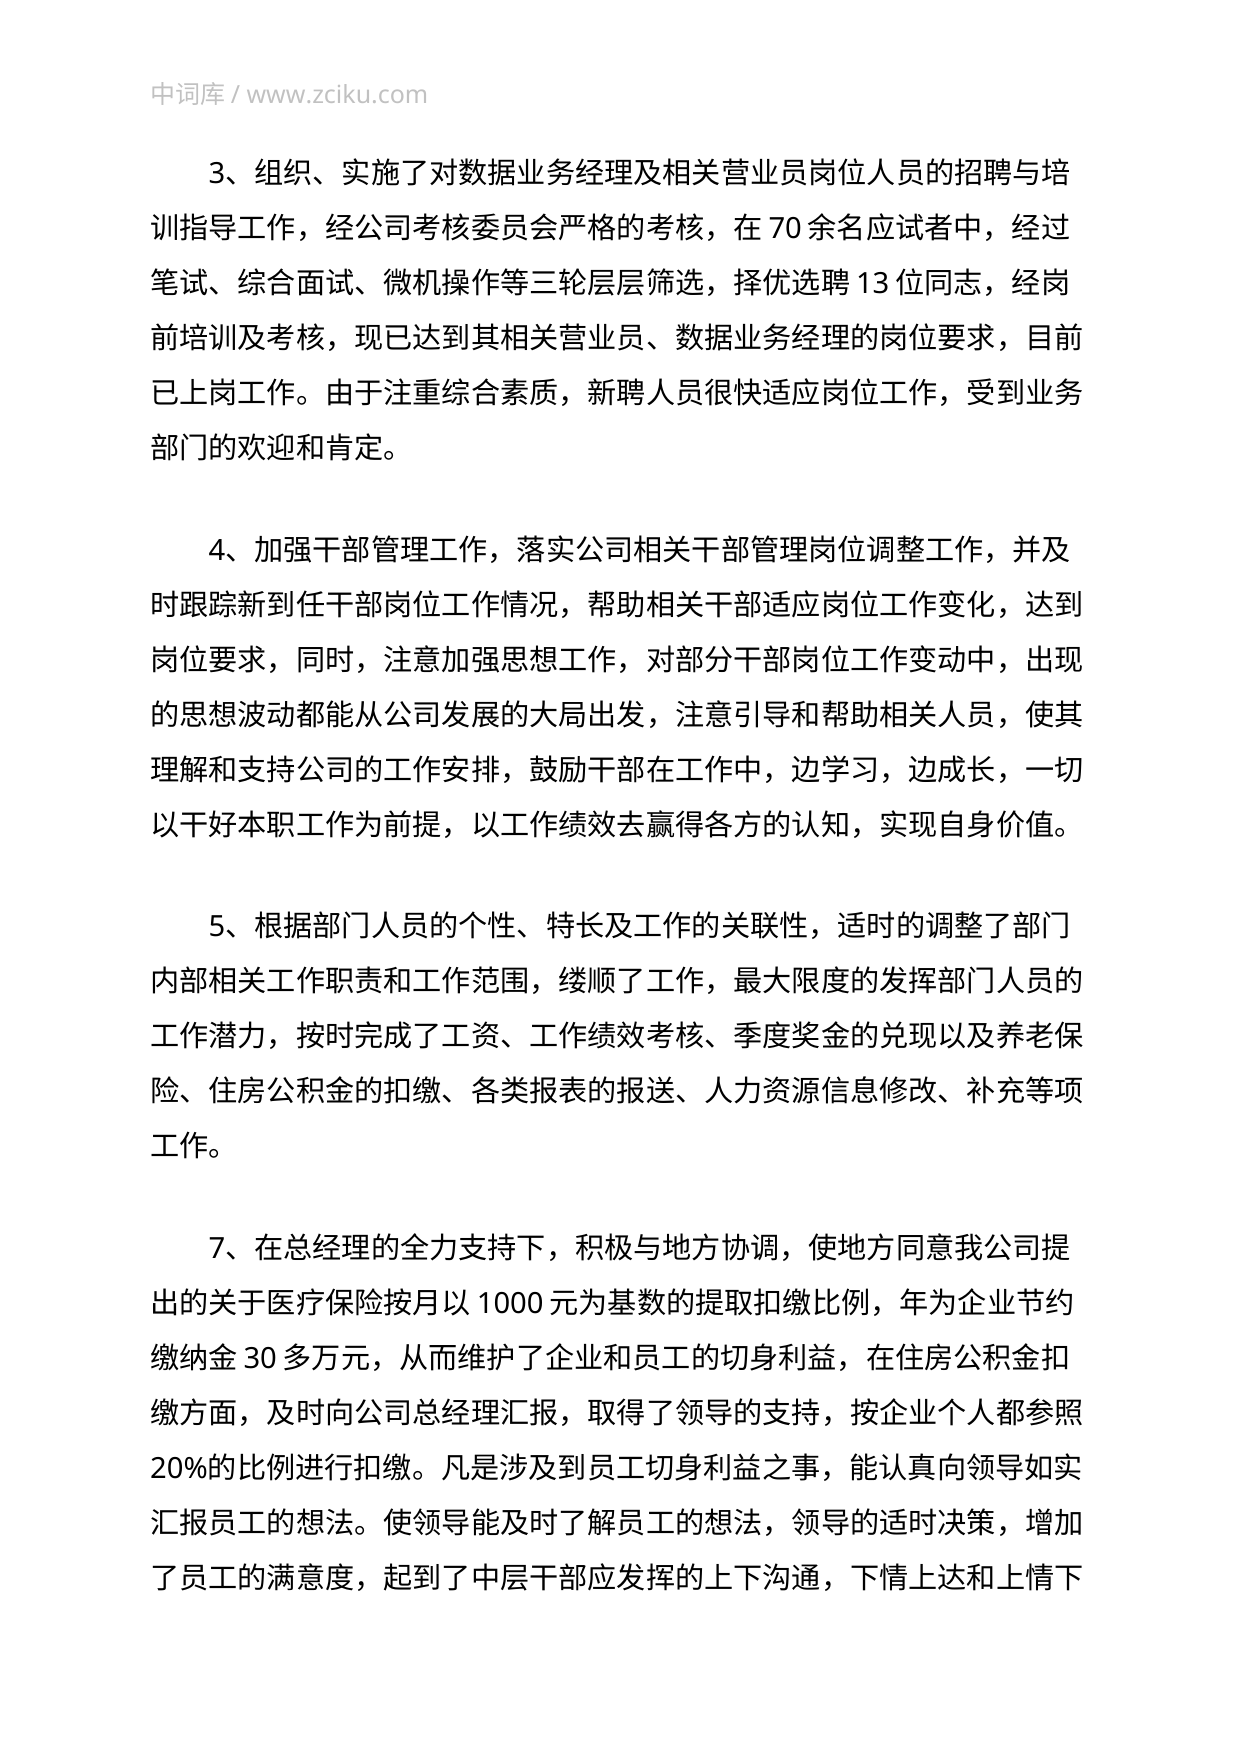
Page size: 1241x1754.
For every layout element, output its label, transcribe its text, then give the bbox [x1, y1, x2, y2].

text 3、组织、实施了对数据业务经理及相关营业员岗位人员的招聘与培训指导工作，经公司考核委员会严格的考核，在70余名应试者中，经过笔试、综合面试、微机操作等三轮层层筛选，择优选聘13位同志，经岗前培训及考核，现已达到其相关营业员、数据业务经理的岗位要求，目前已上岗工作。由于注重综合素质，新聘人员很快适应岗位工作，受到业务部门的欢迎和肯定。 [150, 150, 1090, 467]
text 4、加强干部管理工作，落实公司相关干部管理岗位调整工作，并及时跟踪新到任干部岗位工作情况，帮助相关干部适应岗位工作变化，达到岗位要求，同时，注意加强思想工作，对部分干部岗位工作变动中，出现的思想波动都能从公司发展的大局出发，注意引导和帮助相关人员，使其理解和支持公司的工作安排，鼓励干部在工作中，边学习，边成长，一切以干好本职工作为前提，以工作绩效去赢得各方的认知，实现自身价值。 [150, 527, 1090, 843]
text 5、根据部门人员的个性、特长及工作的关联性，适时的调整了部门内部相关工作职责和工作范围，缕顺了工作，最大限度的发挥部门人员的工作潜力，按时完成了工资、工作绩效考核、季度奖金的兑现以及养老保险、住房公积金的扣缴、各类报表的报送、人力资源信息修改、补充等项工作。 [150, 903, 1090, 1165]
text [150, 1224, 1090, 1596]
